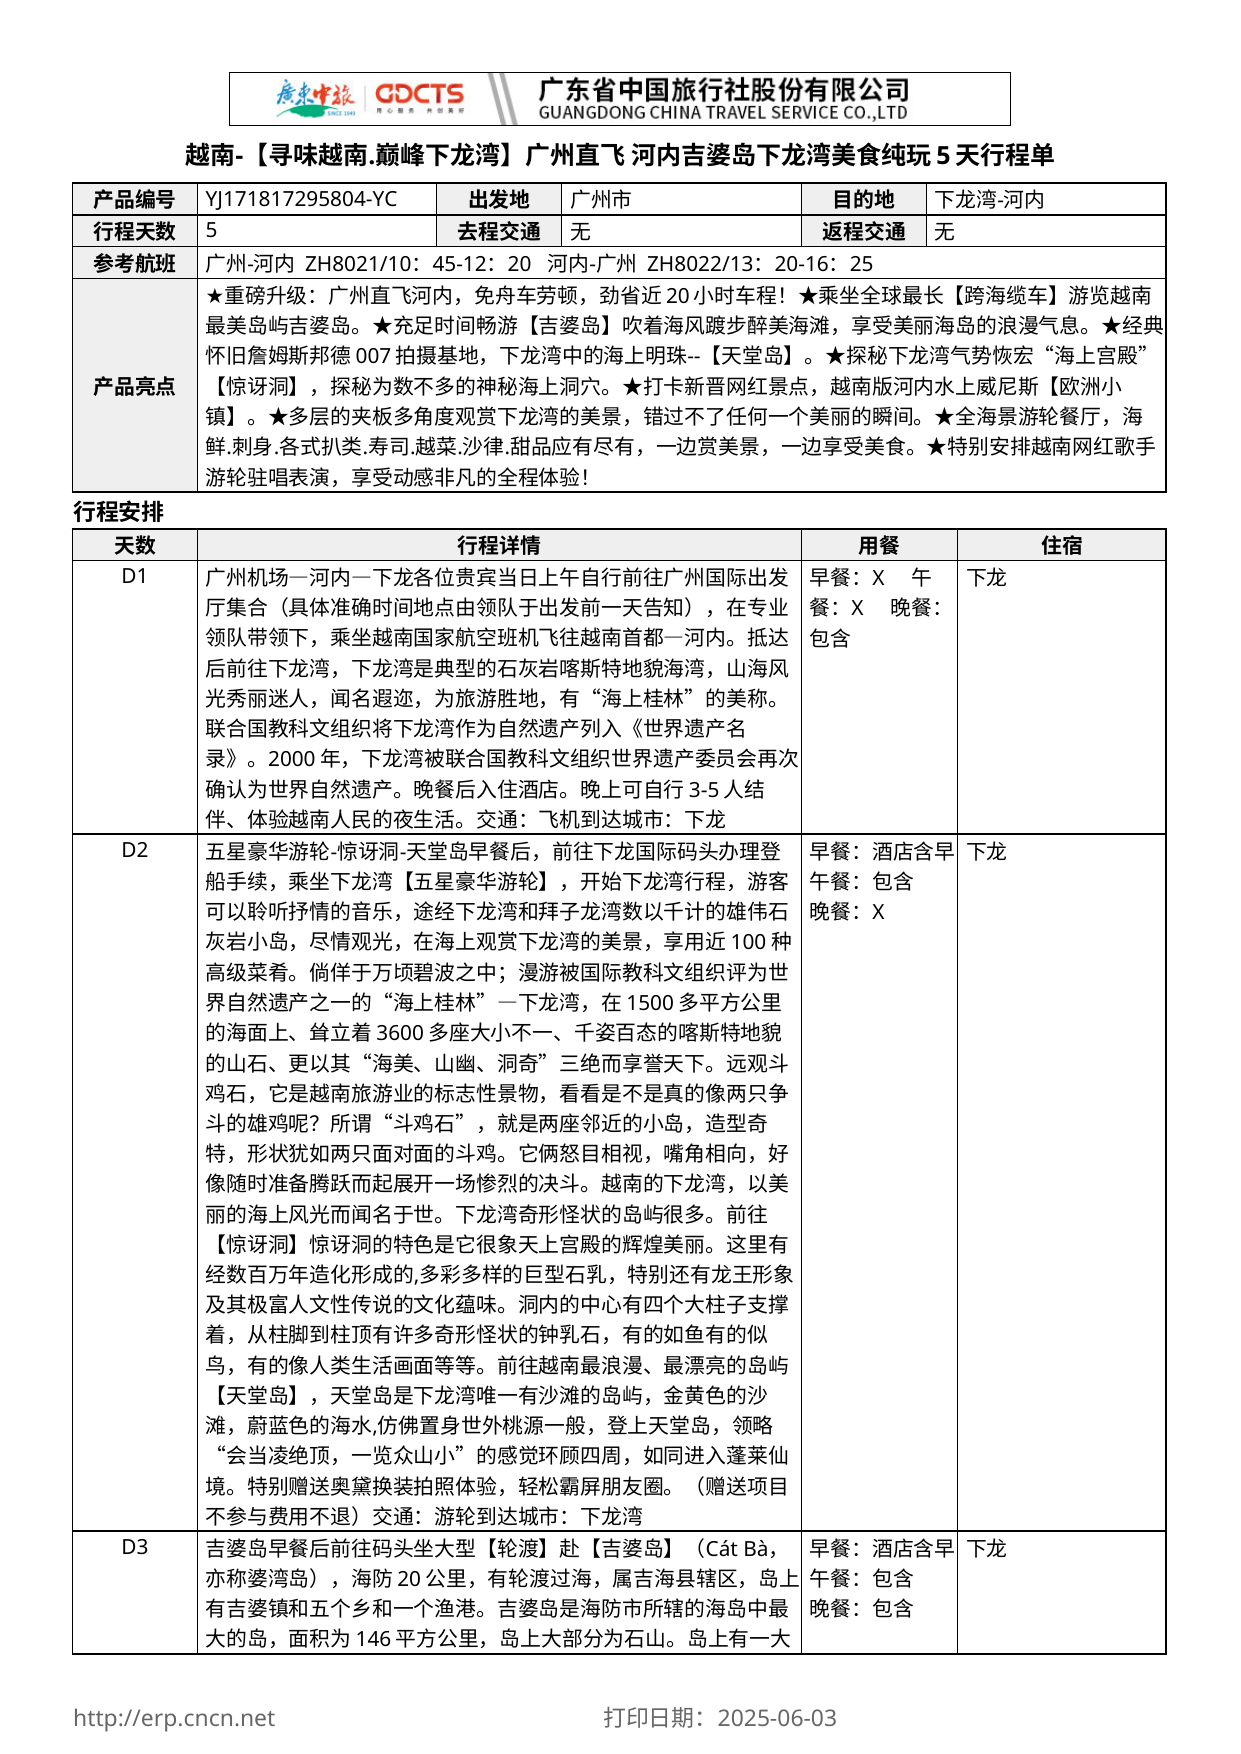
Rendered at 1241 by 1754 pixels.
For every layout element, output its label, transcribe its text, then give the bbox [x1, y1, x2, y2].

table_cell 下龙 [958, 1532, 1165, 1653]
table_cell D2 [73, 835, 197, 1530]
table_header 目的地 [802, 184, 926, 214]
table_cell ★重磅升级：广州直飞河内，免舟车劳顿，劲省近20小时车程！ [198, 279, 1165, 491]
table_cell D3 [73, 1532, 197, 1653]
table_cell 去程交通 [437, 216, 561, 246]
table_header YJ171817295804-YC [198, 184, 436, 214]
table_header 广州市 [562, 184, 801, 214]
table_header 住宿 [958, 530, 1165, 560]
table_cell 5 [198, 216, 436, 246]
table_cell 下龙 [958, 561, 1165, 833]
table_cell 行程天数 [73, 216, 197, 246]
text 越南-【寻味越南.巅峰下龙湾】广州直飞 河内吉婆岛下龙湾美食纯玩5天行程单 [73, 136, 1167, 172]
table_cell 早餐：酒店含早 午餐：包含 晚餐：包含 [802, 1532, 957, 1653]
table_header 行程详情 [198, 530, 801, 560]
table_header 下龙湾-河内 [927, 184, 1165, 214]
table_cell 无 [562, 216, 801, 246]
table_cell 参考航班 [73, 247, 197, 278]
table_cell 返程交通 [802, 216, 926, 246]
table_cell 早餐：X 午餐：X 晚餐：包含 [802, 561, 957, 833]
table_header 出发地 [437, 184, 561, 214]
table_cell 无 [927, 216, 1165, 246]
table_cell 下龙 [958, 835, 1165, 1530]
table_cell 早餐：酒店含早 午餐：包含 晚餐：X [802, 835, 957, 1530]
table_cell 吉婆岛 [198, 1532, 801, 1653]
table_cell 五星豪华游轮-惊讶洞-天堂岛 [198, 835, 801, 1530]
table_cell 广州机场—河内—下龙 [198, 561, 801, 833]
text 行程安排 [73, 494, 1167, 527]
table_cell 产品亮点 [73, 279, 197, 491]
table_header 产品编号 [73, 184, 197, 214]
table_cell D1 [73, 561, 197, 833]
table_header 用餐 [802, 530, 957, 560]
picture [230, 73, 1010, 125]
table_header 天数 [73, 530, 197, 560]
table_cell 广州-河内 ZH8021/10：45-12：20 [198, 247, 1165, 278]
